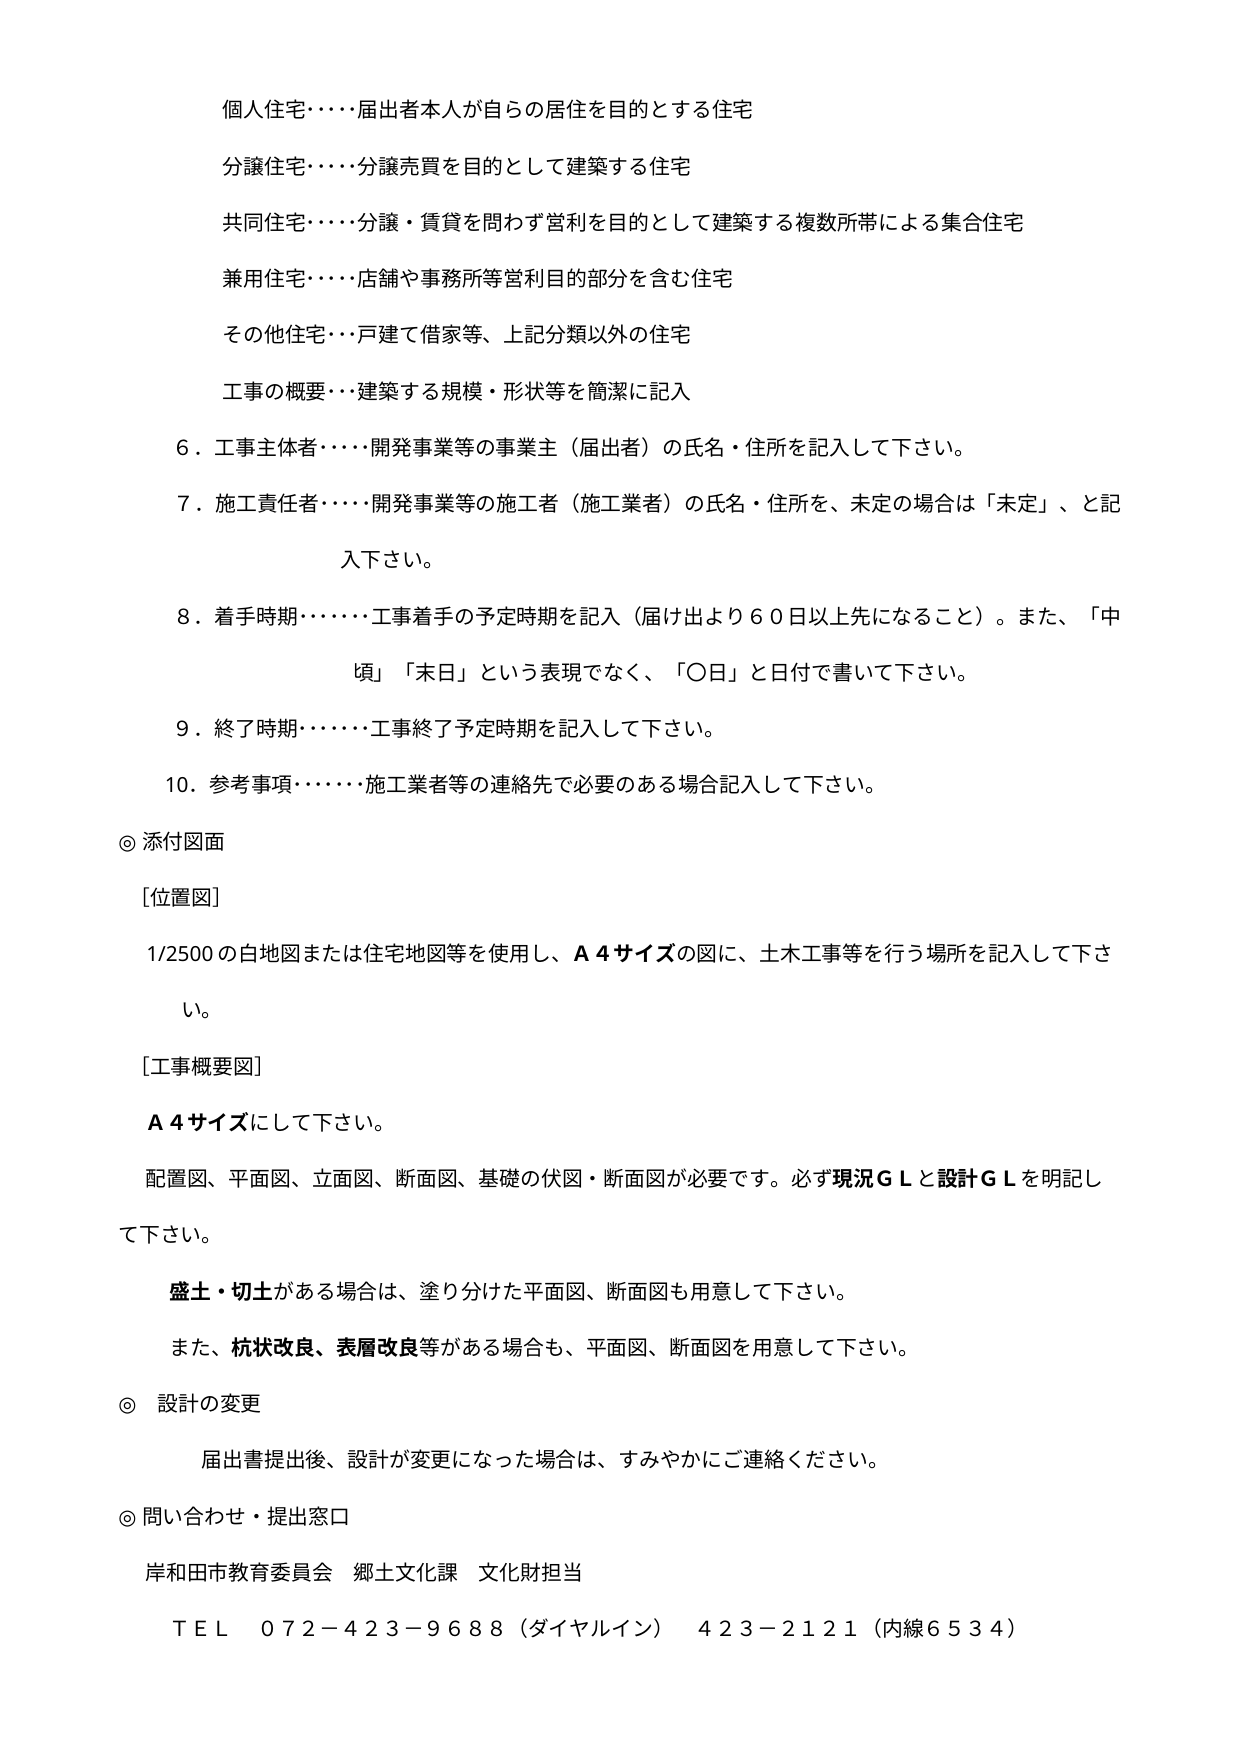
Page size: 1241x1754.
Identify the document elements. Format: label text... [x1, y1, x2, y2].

text 1/2500の白地図または住宅地図等を使用し、Ａ４サイズの図に、土木工事等を行う場所を記入して下さい。 [119, 924, 1122, 1037]
text ◎ 問い合わせ・提出窓口 [118, 1487, 1122, 1543]
text ［位置図］ [118, 868, 1122, 924]
text 岸和田市教育委員会 郷土文化課 文化財担当 [118, 1543, 1122, 1599]
text 10．参考事項･･･････施工業者等の連絡先で必要のある場合記入して下さい。 [118, 756, 1122, 812]
text ９．終了時期･･･････工事終了予定時期を記入して下さい。 [173, 699, 1122, 756]
text ［工事概要図］ [118, 1037, 1122, 1093]
text ７．施工責任者･････開発事業等の施工者（施工業者）の氏名・住所を、未定の場合は「未定」、と記入下さい。 [173, 474, 1122, 587]
text ６．工事主体者･････開発事業等の事業主（届出者）の氏名・住所を記入して下さい。 [173, 418, 1122, 474]
text ８．着手時期･･･････工事着手の予定時期を記入（届け出より６０日以上先になること）。また、「中頃」「末日」という表現でなく、「〇日」と日付で書いて下さい。 [173, 587, 1122, 699]
text 盛土・切土がある場合は、塗り分けた平面図、断面図も用意して下さい。 [118, 1262, 1122, 1318]
text 個人住宅･････届出者本人が自らの居住を目的とする住宅 [118, 81, 1122, 137]
text その他住宅･･･戸建て借家等、上記分類以外の住宅 [118, 306, 1122, 362]
text 分譲住宅･････分譲売買を目的として建築する住宅 [118, 137, 1122, 193]
text 工事の概要･･･建築する規模・形状等を簡潔に記入 [118, 362, 1122, 418]
text ＴＥＬ ０７２－４２３－９６８８（ダイヤルイン） ４２３－２１２１（内線６５３４） [118, 1599, 1122, 1656]
text また、杭状改良、表層改良等がある場合も、平面図、断面図を用意して下さい。 [118, 1318, 1122, 1374]
text ◎ 設計の変更 [118, 1374, 1122, 1431]
text 配置図、平面図、立面図、断面図、基礎の伏図・断面図が必要です。必ず現況ＧＬと設計ＧＬを明記して下さい。 [118, 1149, 1122, 1262]
text 兼用住宅･････店舗や事務所等営利目的部分を含む住宅 [118, 249, 1122, 306]
text Ａ４サイズにして下さい。 [118, 1093, 1122, 1149]
text ◎ 添付図面 [118, 812, 1122, 868]
text 届出書提出後、設計が変更になった場合は、すみやかにご連絡ください。 [118, 1431, 1122, 1487]
text 共同住宅･････分譲・賃貸を問わず営利を目的として建築する複数所帯による集合住宅 [118, 193, 1122, 249]
